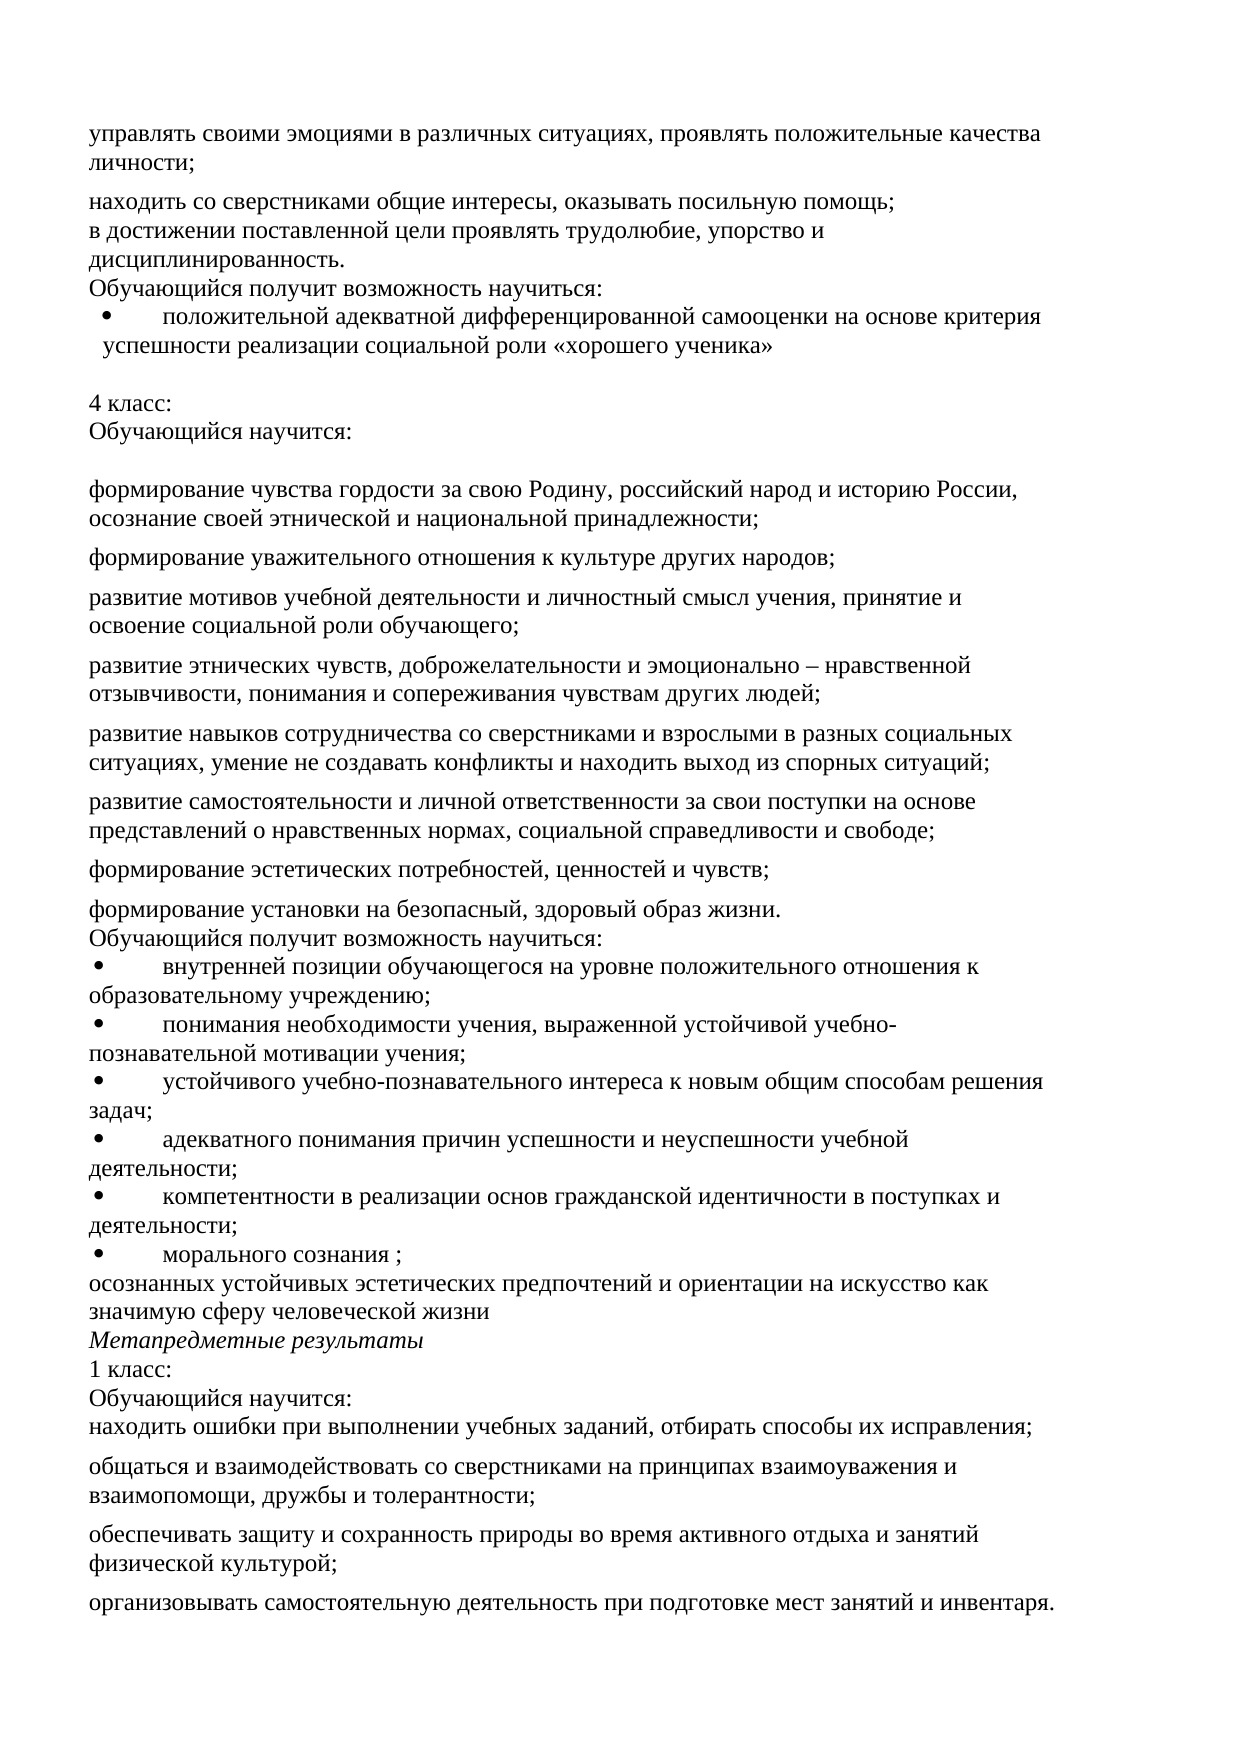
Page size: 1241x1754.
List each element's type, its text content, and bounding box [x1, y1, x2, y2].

list внутренней позиции обучающегося на уровне положительного отношения к образовательному учреждению; [88, 951, 1063, 1009]
text организовывать самостоятельную деятельность при подготовке мест занятий и инвентаря. [88, 1587, 1063, 1616]
text в достижении поставленной цели проявлять трудолюбие, упорство и дисциплинированность. [88, 215, 1063, 273]
list положительной адекватной дифференцированной самооценки на основе критерия успешности реализации социальной роли «хорошего ученика» [102, 301, 1063, 359]
text общаться и взаимодействовать со сверстниками на принципах взаимоуважения и взаимопомощи, дружбы и толерантности; [88, 1451, 1063, 1508]
text развитие этнических чувств, доброжелательности и эмоционально – нравственной отзывчивости, понимания и сопереживания чувствам других людей; [88, 650, 1063, 707]
text 1 класс: [88, 1354, 1063, 1383]
list компетентности в реализации основ гражданской идентичности в поступках и деятельности; [88, 1181, 1063, 1239]
text находить со сверстниками общие интересы, оказывать посильную помощь; [88, 186, 1063, 215]
list морального сознания ; [88, 1239, 1063, 1268]
text формирование эстетических потребностей, ценностей и чувств; [88, 854, 1063, 883]
text 4 класс: [88, 388, 1063, 416]
text развитие навыков сотрудничества со сверстниками и взрослыми в разных социальных ситуациях, умение не создавать конфликты и находить выход из спорных ситуаций; [88, 718, 1063, 776]
text Обучающийся получит возможность научиться: [88, 923, 1063, 951]
text формирование уважительного отношения к культуре других народов; [88, 542, 1063, 571]
text развитие мотивов учебной деятельности и личностный смысл учения, принятие и освоение социальной роли обучающего; [88, 582, 1063, 639]
text формирование установки на безопасный, здоровый образ жизни. [88, 894, 1063, 923]
text Обучающийся получит возможность научиться: [88, 273, 1063, 301]
text Метапредметные результаты [88, 1325, 1063, 1354]
text находить ошибки при выполнении учебных заданий, отбирать способы их исправления; [88, 1411, 1063, 1440]
text осознанных устойчивых эстетических предпочтений и ориентации на искусство как значимую сферу человеческой жизни [88, 1268, 1063, 1325]
list понимания необходимости учения, выраженной устойчивой учебно-познавательной мотивации учения; [88, 1009, 1063, 1066]
text формирование чувства гордости за свою Родину, российский народ и историю России, осознание своей этнической и национальной принадлежности; [88, 474, 1063, 531]
text развитие самостоятельности и личной ответственности за свои поступки на основе представлений о нравственных нормах, социальной справедливости и свободе; [88, 786, 1063, 844]
list адекватного понимания причин успешности и неуспешности учебной деятельности; [88, 1124, 1063, 1181]
text Обучающийся научится: [88, 416, 1063, 445]
text управлять своими эмоциями в различных ситуациях, проявлять положительные качества личности; [88, 118, 1063, 176]
text обеспечивать защиту и сохранность природы во время активного отдыха и занятий физической культурой; [88, 1519, 1063, 1577]
list устойчивого учебно-познавательного интереса к новым общим способам решения задач; [88, 1066, 1063, 1124]
text Обучающийся научится: [88, 1383, 1063, 1411]
